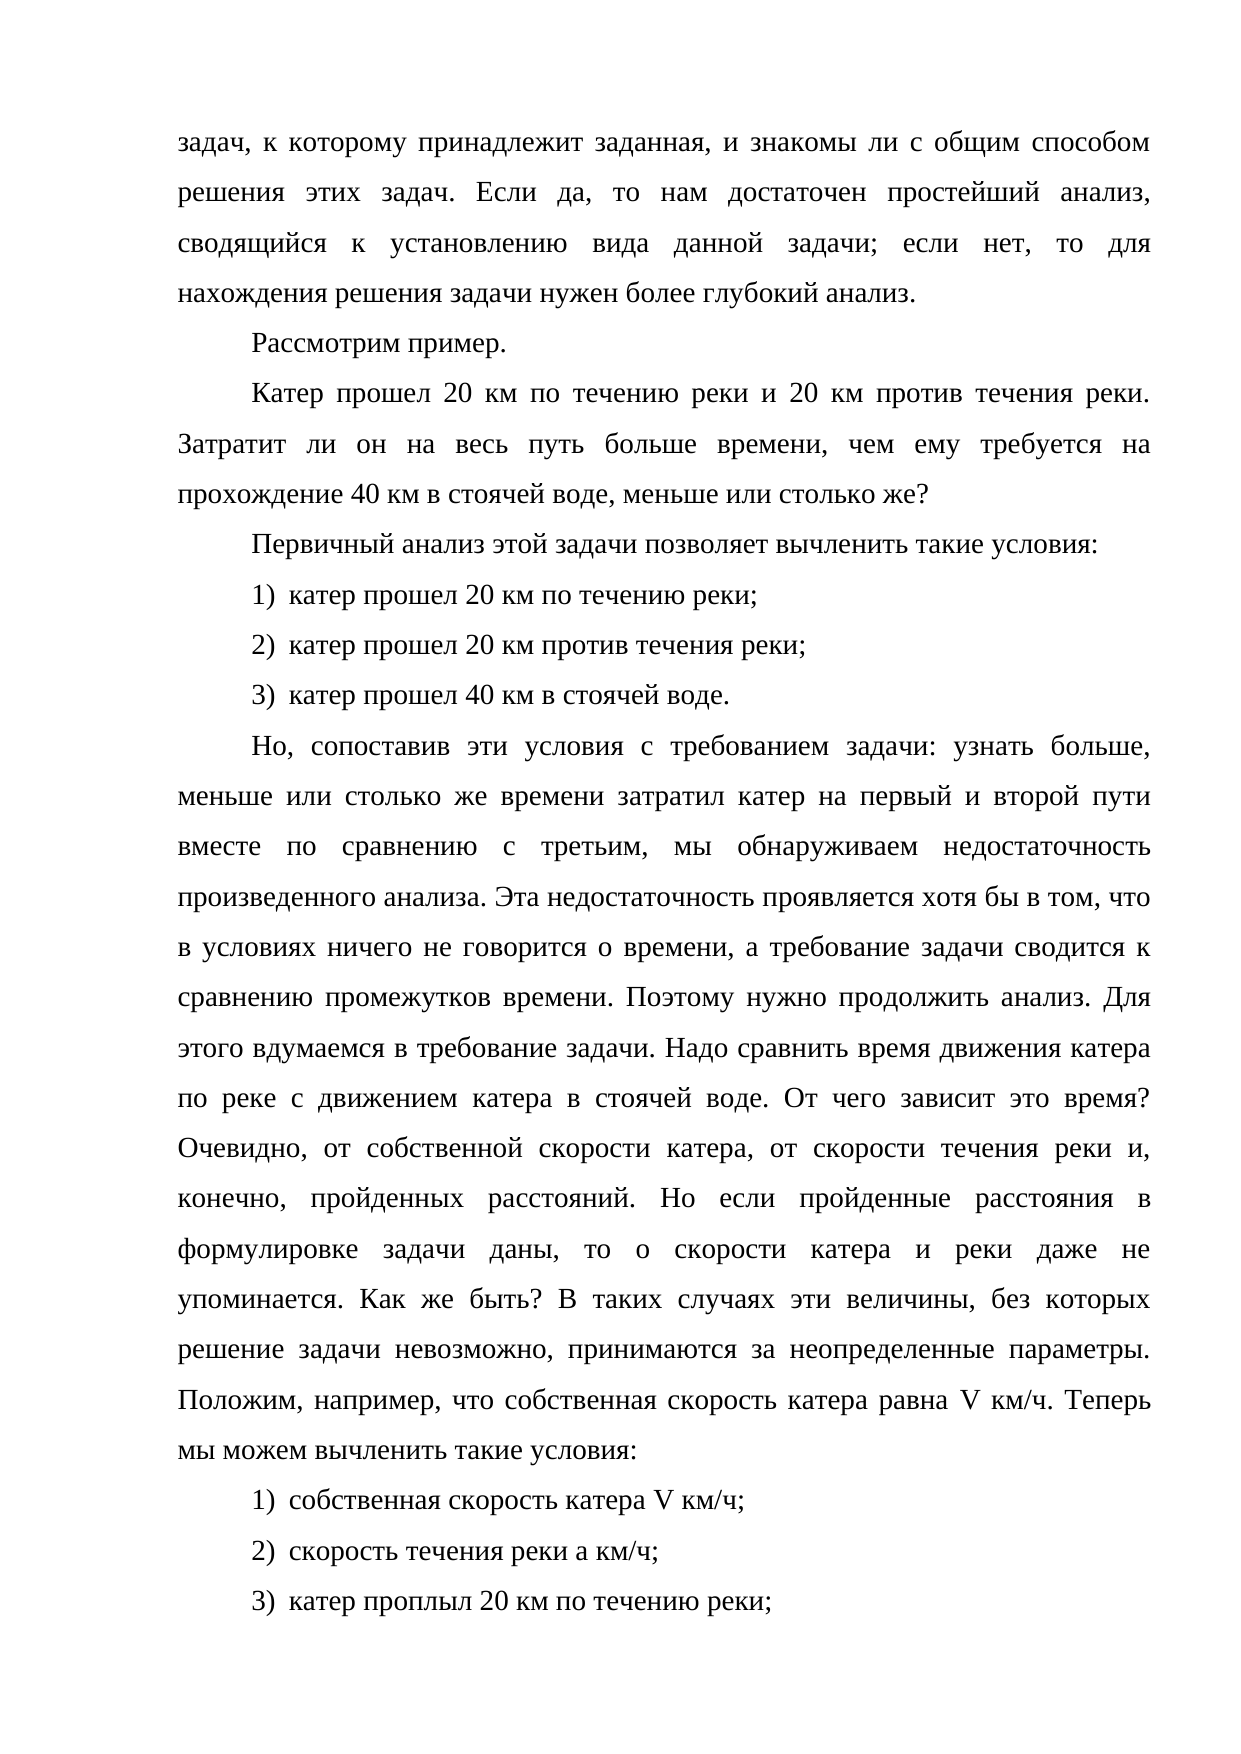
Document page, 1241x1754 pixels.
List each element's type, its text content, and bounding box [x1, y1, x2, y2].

list катер проплыл 20 км по течению реки; [177, 1583, 1152, 1617]
text Рассмотрим пример. [177, 325, 1152, 359]
text Первичный анализ этой задачи позволяет вычленить такие условия: [177, 527, 1152, 560]
text Катер прошел 20 км по течению реки и 20 км против течения реки. Затратит ли он на весь путь больше времени, чем ему требуется на прохождение 40 км в стоячей воде, меньше или столько же? [177, 376, 1152, 510]
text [177, 124, 1152, 308]
text Но, сопоставив эти условия с требованием задачи: узнать больше, меньше или столько же времени затратил катер на первый и второй пути вместе по сравнению с третьим, мы обнаруживаем недостаточность произведенного анализа. Эта недостаточность проявляется хотя бы в том, что в условиях ничего не говорится о времени, а требование задачи сводится к сравнению промежутков времени. Поэтому нужно продолжить анализ. Для этого вдумаемся в требование задачи. Надо сравнить время движения катера по реке с движением катера в стоячей воде. От чего зависит это время? Очевидно, от собственной скорости катера, от скорости течения реки и, конечно, пройденных расстояний. Но если пройденные расстояния в формулировке задачи даны, то о скорости катера и реки даже не упоминается. Как же быть? В таких случаях эти величины, без которых решение задачи невозможно, принимаются за неопределенные параметры. Положим, например, что собственная скорость катера равна V км/ч. Теперь мы можем вычленить такие условия: [177, 728, 1152, 1466]
list катер прошел 20 км против течения реки; [177, 627, 1152, 661]
list катер прошел 20 км по течению реки; [177, 577, 1152, 610]
list катер прошел 40 км в стоячей воде. [177, 677, 1152, 711]
list скорость течения реки а км/ч; [177, 1533, 1152, 1566]
list собственная скорость катера V км/ч; [177, 1482, 1152, 1516]
